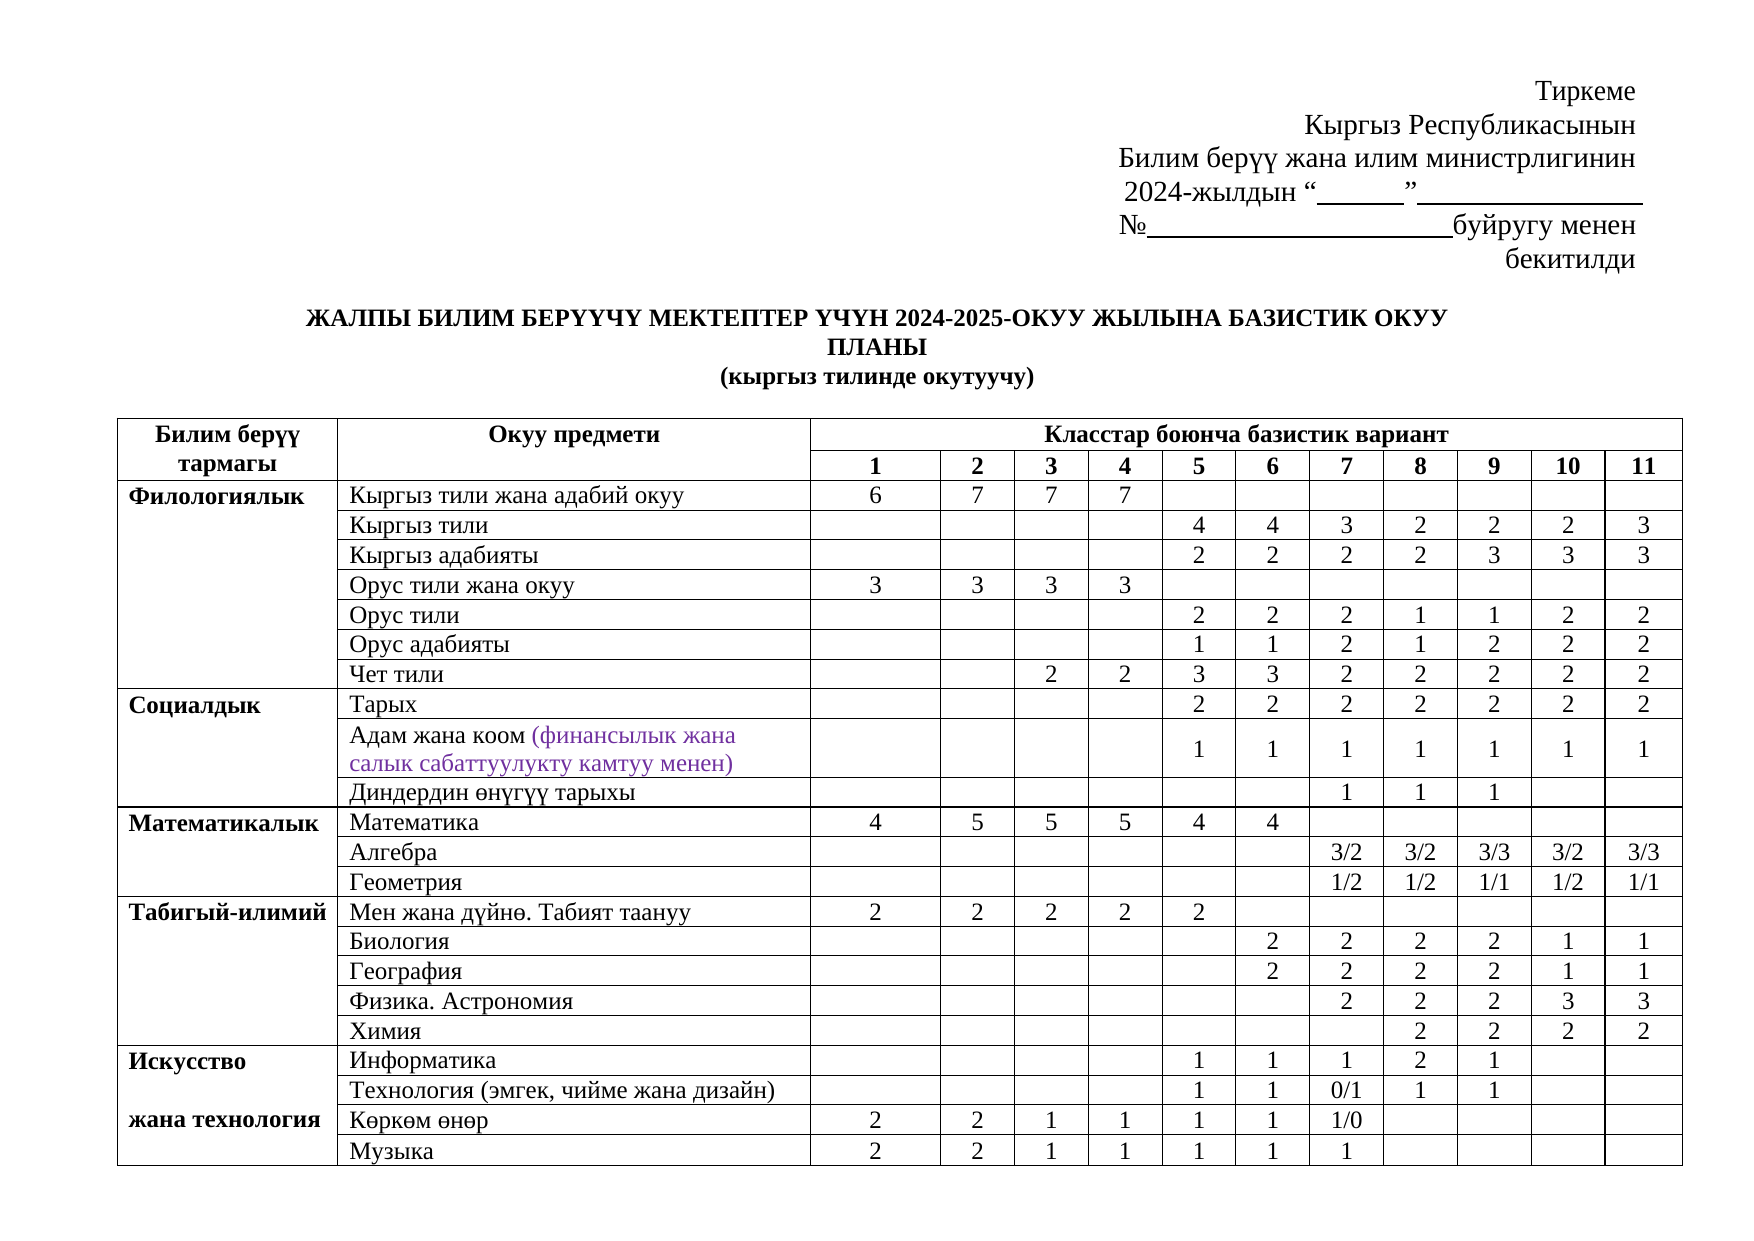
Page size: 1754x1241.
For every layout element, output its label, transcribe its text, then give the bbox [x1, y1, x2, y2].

table_cell 0/1 [1310, 1076, 1383, 1104]
table_cell 2 [1384, 540, 1457, 569]
table_cell 8 [1384, 451, 1457, 480]
table_cell [1089, 719, 1162, 777]
table_cell [1458, 897, 1531, 926]
table_cell 10 [1532, 451, 1604, 480]
table_cell 1 [1236, 719, 1309, 777]
table_cell [1163, 481, 1235, 509]
table_cell 3/2 [1310, 837, 1383, 866]
table_cell 2 [1310, 660, 1383, 688]
table_cell 2 [1384, 1046, 1457, 1074]
table_cell 1 [1089, 1135, 1162, 1165]
subtitle Тиркеме Кыргыз Республикасынын [1304, 73, 1636, 140]
table_cell [1384, 1105, 1457, 1134]
table_cell 2 [811, 1135, 940, 1165]
table_cell 4 [1163, 511, 1235, 539]
text ЖАЛПЫ БИЛИМ БЕРҮҮЧҮ МЕКТЕПТЕР ҮЧҮН 2024-2025-ОКУУ ЖЫЛЫНА БАЗИСТИК ОКУУ ПЛАНЫ [256, 303, 1497, 361]
table_cell [1015, 986, 1088, 1015]
table_cell [941, 511, 1014, 539]
table_cell [941, 660, 1014, 688]
table_cell [811, 540, 940, 569]
table_cell 3 [1606, 540, 1682, 569]
table_cell Орус тили жана окуу [338, 570, 810, 599]
table_cell [1015, 630, 1088, 658]
table_cell 1 [1236, 1105, 1309, 1134]
table_cell [1606, 808, 1682, 836]
table_cell Технология (эмгек, чийме жана дизайн) [338, 1076, 810, 1104]
table_header Класстар боюнча базистик вариант [811, 419, 1682, 450]
table_cell [1310, 897, 1383, 926]
table_cell 1 [1163, 1135, 1235, 1165]
table_cell 2 [811, 1105, 940, 1134]
table_cell [811, 837, 940, 866]
table_cell 7 [941, 481, 1014, 509]
table_cell [1310, 570, 1383, 599]
table_cell [811, 1046, 940, 1074]
table_cell [941, 1016, 1014, 1045]
table_cell [1384, 570, 1457, 599]
table_cell 2 [1458, 660, 1531, 688]
table_cell 2 [941, 897, 1014, 926]
table_cell [1015, 927, 1088, 955]
table_cell [941, 837, 1014, 866]
table_cell 3 [811, 570, 940, 599]
table_cell 1 [1384, 719, 1457, 777]
table_cell [941, 867, 1014, 896]
table_cell 1 [1458, 778, 1531, 806]
table_cell 7 [1089, 481, 1162, 509]
table_cell [1532, 1135, 1604, 1165]
table_cell 2 [1089, 660, 1162, 688]
table_cell [941, 600, 1014, 629]
table_cell [811, 986, 940, 1015]
table_cell [1015, 1076, 1088, 1104]
table_cell [1015, 1046, 1088, 1074]
table_cell [1015, 837, 1088, 866]
table_cell [1236, 778, 1309, 806]
table_cell [811, 511, 940, 539]
table_cell [1236, 986, 1309, 1015]
table_cell 2 [1384, 689, 1457, 718]
table_cell 2 [1384, 660, 1457, 688]
table_cell 2 [1384, 1016, 1457, 1045]
table_cell [941, 540, 1014, 569]
table_cell 7 [1310, 451, 1383, 480]
table_cell [1532, 1076, 1604, 1104]
table_cell [1163, 1016, 1235, 1045]
table_cell [1163, 570, 1235, 599]
table_cell 1 [1606, 956, 1682, 985]
table_cell 2 [1458, 511, 1531, 539]
table_cell 1 [1163, 1105, 1235, 1134]
table_cell 2 [1606, 600, 1682, 629]
table_cell 1/1 [1458, 867, 1531, 896]
table_cell 3 [1163, 660, 1235, 688]
table_cell 2 [1310, 689, 1383, 718]
table_cell [1606, 1046, 1682, 1074]
table_cell 2 [1384, 511, 1457, 539]
table_cell 5 [1015, 808, 1088, 836]
table_cell 3 [1310, 511, 1383, 539]
table_cell [1532, 1105, 1604, 1134]
table_cell 3/2 [1384, 837, 1457, 866]
table_cell 3/3 [1606, 837, 1682, 866]
table_cell 2 [1458, 986, 1531, 1015]
table_cell [811, 689, 940, 718]
table_cell 2 [1310, 927, 1383, 955]
table_cell Социалдык [118, 689, 337, 806]
table_cell [811, 630, 940, 658]
table_cell Көркөм өнөр [338, 1105, 810, 1134]
table_cell 3 [1015, 570, 1088, 599]
table_cell 2 [1236, 540, 1309, 569]
table_cell [1606, 481, 1682, 509]
table_cell 2 [1384, 927, 1457, 955]
table_cell 5 [1163, 451, 1235, 480]
table_cell 3 [1015, 451, 1088, 480]
table_cell 2 [1458, 689, 1531, 718]
table_cell [1089, 986, 1162, 1015]
table_cell 3/2 [1532, 837, 1604, 866]
table_cell 3/3 [1458, 837, 1531, 866]
table_cell Математика [338, 808, 810, 836]
table_cell 3 [941, 570, 1014, 599]
table_cell [1089, 511, 1162, 539]
table_cell [1310, 1016, 1383, 1045]
table_cell Кыргыз тили [338, 511, 810, 539]
table_cell Биология [338, 927, 810, 955]
table_header Окуу предмети [338, 419, 810, 480]
table_cell 5 [941, 808, 1014, 836]
table_cell [1236, 570, 1309, 599]
table_cell Орус тили [338, 600, 810, 629]
table_cell 2 [1532, 511, 1604, 539]
table_cell 11 [1606, 451, 1682, 480]
table_cell 2 [1310, 986, 1383, 1015]
text № буйругу менен [106, 207, 1636, 241]
table_cell [1310, 808, 1383, 836]
table_cell 2 [1458, 956, 1531, 985]
table_cell 3 [1089, 570, 1162, 599]
table_cell 1 [1606, 719, 1682, 777]
table_cell 3 [1458, 540, 1531, 569]
table_cell [1015, 689, 1088, 718]
table_cell [941, 1076, 1014, 1104]
table_cell 3 [1532, 986, 1604, 1015]
table_cell Кыргыз тили жана адабий окуу [338, 481, 810, 509]
table_cell 3 [1606, 511, 1682, 539]
table_cell 1 [1532, 719, 1604, 777]
table_cell Химия [338, 1016, 810, 1045]
table_cell 2 [1384, 986, 1457, 1015]
table_cell Кыргыз адабияты [338, 540, 810, 569]
table_cell [1606, 897, 1682, 926]
table_cell [1532, 481, 1604, 509]
table_cell [1606, 1105, 1682, 1134]
table_cell [811, 1016, 940, 1045]
table_cell 1 [1532, 956, 1604, 985]
table_cell [1310, 481, 1383, 509]
table_cell 1 [1310, 719, 1383, 777]
table_cell 1 [1458, 600, 1531, 629]
table_cell 2 [1236, 956, 1309, 985]
table_cell [1236, 837, 1309, 866]
table_cell 2 [1089, 897, 1162, 926]
table_cell 1 [1015, 1135, 1088, 1165]
table_cell [1532, 570, 1604, 599]
table_cell [1458, 808, 1531, 836]
table_cell 2 [1236, 689, 1309, 718]
table_cell География [338, 956, 810, 985]
table_cell [811, 778, 940, 806]
table_cell [1089, 630, 1162, 658]
table_cell [811, 600, 940, 629]
table_cell 2 [1163, 600, 1235, 629]
table_cell 2 [1606, 660, 1682, 688]
table_cell [1089, 689, 1162, 718]
table_cell [1236, 1016, 1309, 1045]
table_cell 2 [1532, 660, 1604, 688]
table_cell 2 [941, 1135, 1014, 1165]
table_cell [1089, 540, 1162, 569]
table_cell [1384, 897, 1457, 926]
table_cell [1015, 600, 1088, 629]
table_cell 2 [1236, 927, 1309, 955]
table_cell [1089, 600, 1162, 629]
table_cell [811, 956, 940, 985]
table_cell 1 [1384, 1076, 1457, 1104]
table_cell [941, 956, 1014, 985]
table_cell 1 [811, 451, 940, 480]
table_cell 2 [1236, 600, 1309, 629]
table_cell 2 [1532, 600, 1604, 629]
table_cell 1 [1310, 778, 1383, 806]
table_cell [1015, 956, 1088, 985]
table_cell 1/2 [1384, 867, 1457, 896]
table_cell [811, 927, 940, 955]
table_cell [1089, 837, 1162, 866]
text бекитилди [252, 241, 1643, 274]
table_cell [811, 867, 940, 896]
table_cell 2 [1310, 630, 1383, 658]
table_cell Диндердин өнүгүү тарыхы [338, 778, 810, 806]
table_cell [811, 719, 940, 777]
table_cell 1 [1458, 1046, 1531, 1074]
table_cell 2 [1532, 689, 1604, 718]
table_cell 9 [1458, 451, 1531, 480]
table_cell [1089, 1016, 1162, 1045]
table_cell 1/2 [1532, 867, 1604, 896]
table_cell 1 [1089, 1105, 1162, 1134]
table_cell 2 [1384, 956, 1457, 985]
table_cell 1 [1384, 630, 1457, 658]
table_cell 2 [1310, 540, 1383, 569]
table_cell 3 [1532, 540, 1604, 569]
table_cell 7 [1015, 481, 1088, 509]
table_cell 2 [1310, 600, 1383, 629]
table_cell [1163, 927, 1235, 955]
table_cell [941, 927, 1014, 955]
table_cell [1163, 778, 1235, 806]
table_cell Филологиялык [118, 481, 337, 688]
table_cell 2 [1458, 630, 1531, 658]
table_cell 2 [1163, 689, 1235, 718]
table_cell [1089, 867, 1162, 896]
table_cell [1089, 956, 1162, 985]
table_cell 3 [1606, 986, 1682, 1015]
table_cell 2 [1458, 927, 1531, 955]
table_cell [1236, 481, 1309, 509]
table_cell 1 [1236, 1046, 1309, 1074]
table_cell 6 [1236, 451, 1309, 480]
table_cell [941, 778, 1014, 806]
table_cell [1458, 1105, 1531, 1134]
table_cell 2 [941, 1105, 1014, 1134]
table_cell [1384, 481, 1457, 509]
table_cell 2 [1606, 689, 1682, 718]
table_cell [1163, 986, 1235, 1015]
table_cell [1089, 1076, 1162, 1104]
table_cell 5 [1089, 808, 1162, 836]
table_cell [1384, 1135, 1457, 1165]
table_cell Физика. Астрономия [338, 986, 810, 1015]
table_cell 2 [1532, 1016, 1604, 1045]
table_cell 1 [1458, 719, 1531, 777]
table_cell [941, 630, 1014, 658]
table_cell [1015, 540, 1088, 569]
table_cell [1458, 1135, 1531, 1165]
table_cell 1 [1310, 1046, 1383, 1074]
table_cell [1089, 778, 1162, 806]
table_cell 1 [1384, 778, 1457, 806]
table_cell 1/0 [1310, 1105, 1383, 1134]
table_cell Алгебра [338, 837, 810, 866]
table_cell 1 [1532, 927, 1604, 955]
table_cell [1532, 1046, 1604, 1074]
table_cell 4 [1236, 511, 1309, 539]
table_cell Информатика [338, 1046, 810, 1074]
table_cell [1458, 570, 1531, 599]
table_cell 4 [811, 808, 940, 836]
table_cell 2 [1532, 630, 1604, 658]
table_cell Искусство жана технология [118, 1046, 337, 1165]
table_cell Геометрия [338, 867, 810, 896]
table_cell 1 [1236, 1076, 1309, 1104]
table_cell 1 [1163, 1076, 1235, 1104]
table_cell [811, 660, 940, 688]
table_cell Тарых [338, 689, 810, 718]
table_cell 1 [1236, 1135, 1309, 1165]
table_cell 4 [1236, 808, 1309, 836]
table_cell [1015, 778, 1088, 806]
table_cell 3 [1236, 660, 1309, 688]
table_header Билим берүү тармагы [118, 419, 337, 480]
table_cell 6 [811, 481, 940, 509]
table_cell [1606, 1135, 1682, 1165]
table_cell [1089, 1046, 1162, 1074]
table_cell [1089, 927, 1162, 955]
table_cell [1606, 570, 1682, 599]
table_cell [1532, 897, 1604, 926]
text (кыргыз тилинде окутуучу) [256, 361, 1498, 389]
table_cell 1/1 [1606, 867, 1682, 896]
table_cell Мен жана дүйнө. Табият таануу [338, 897, 810, 926]
table_cell 1 [1163, 630, 1235, 658]
table_cell 1 [1310, 1135, 1383, 1165]
table_cell Музыка [338, 1135, 810, 1165]
table_cell [1163, 956, 1235, 985]
table_cell [941, 1046, 1014, 1074]
table_cell 1/2 [1310, 867, 1383, 896]
table_cell 2 [1458, 1016, 1531, 1045]
table_cell 2 [1163, 540, 1235, 569]
table_cell [941, 986, 1014, 1015]
text Билим берүү жана илим министрлигинин 2024-жылдын “ ” [1118, 140, 1643, 207]
table_cell 2 [1015, 897, 1088, 926]
table_cell 2 [941, 451, 1014, 480]
table_cell 2 [1606, 1016, 1682, 1045]
table_cell Адам жана коом (финансылык жана салык сабаттуулукту камтуу менен) [338, 719, 810, 777]
table_cell Орус адабияты [338, 630, 810, 658]
table_cell [941, 689, 1014, 718]
table_cell [1015, 511, 1088, 539]
table_cell [1015, 719, 1088, 777]
table_cell [1532, 778, 1604, 806]
table_cell [1606, 778, 1682, 806]
table_cell Табигый-илимий [118, 897, 337, 1045]
table_cell 1 [1384, 600, 1457, 629]
table_cell [1384, 808, 1457, 836]
table_cell [1458, 481, 1531, 509]
table_cell 2 [811, 897, 940, 926]
table_cell [1015, 867, 1088, 896]
table_cell [1236, 867, 1309, 896]
table_cell [941, 719, 1014, 777]
table_cell 1 [1163, 719, 1235, 777]
table_cell 4 [1163, 808, 1235, 836]
table_cell Чет тили [338, 660, 810, 688]
table_cell 4 [1089, 451, 1162, 480]
table_cell 2 [1163, 897, 1235, 926]
table_cell [811, 1076, 940, 1104]
table_cell [1236, 897, 1309, 926]
table_cell [1606, 1076, 1682, 1104]
table_cell 2 [1310, 956, 1383, 985]
table_cell [1163, 837, 1235, 866]
table_cell 1 [1236, 630, 1309, 658]
table_cell 1 [1163, 1046, 1235, 1074]
table_cell [1532, 808, 1604, 836]
table_cell Математикалык [118, 808, 337, 896]
table_cell 2 [1015, 660, 1088, 688]
table_cell 1 [1015, 1105, 1088, 1134]
table_cell 1 [1606, 927, 1682, 955]
table_cell 1 [1458, 1076, 1531, 1104]
table_cell [1015, 1016, 1088, 1045]
table_cell [1163, 867, 1235, 896]
table_cell 2 [1606, 630, 1682, 658]
